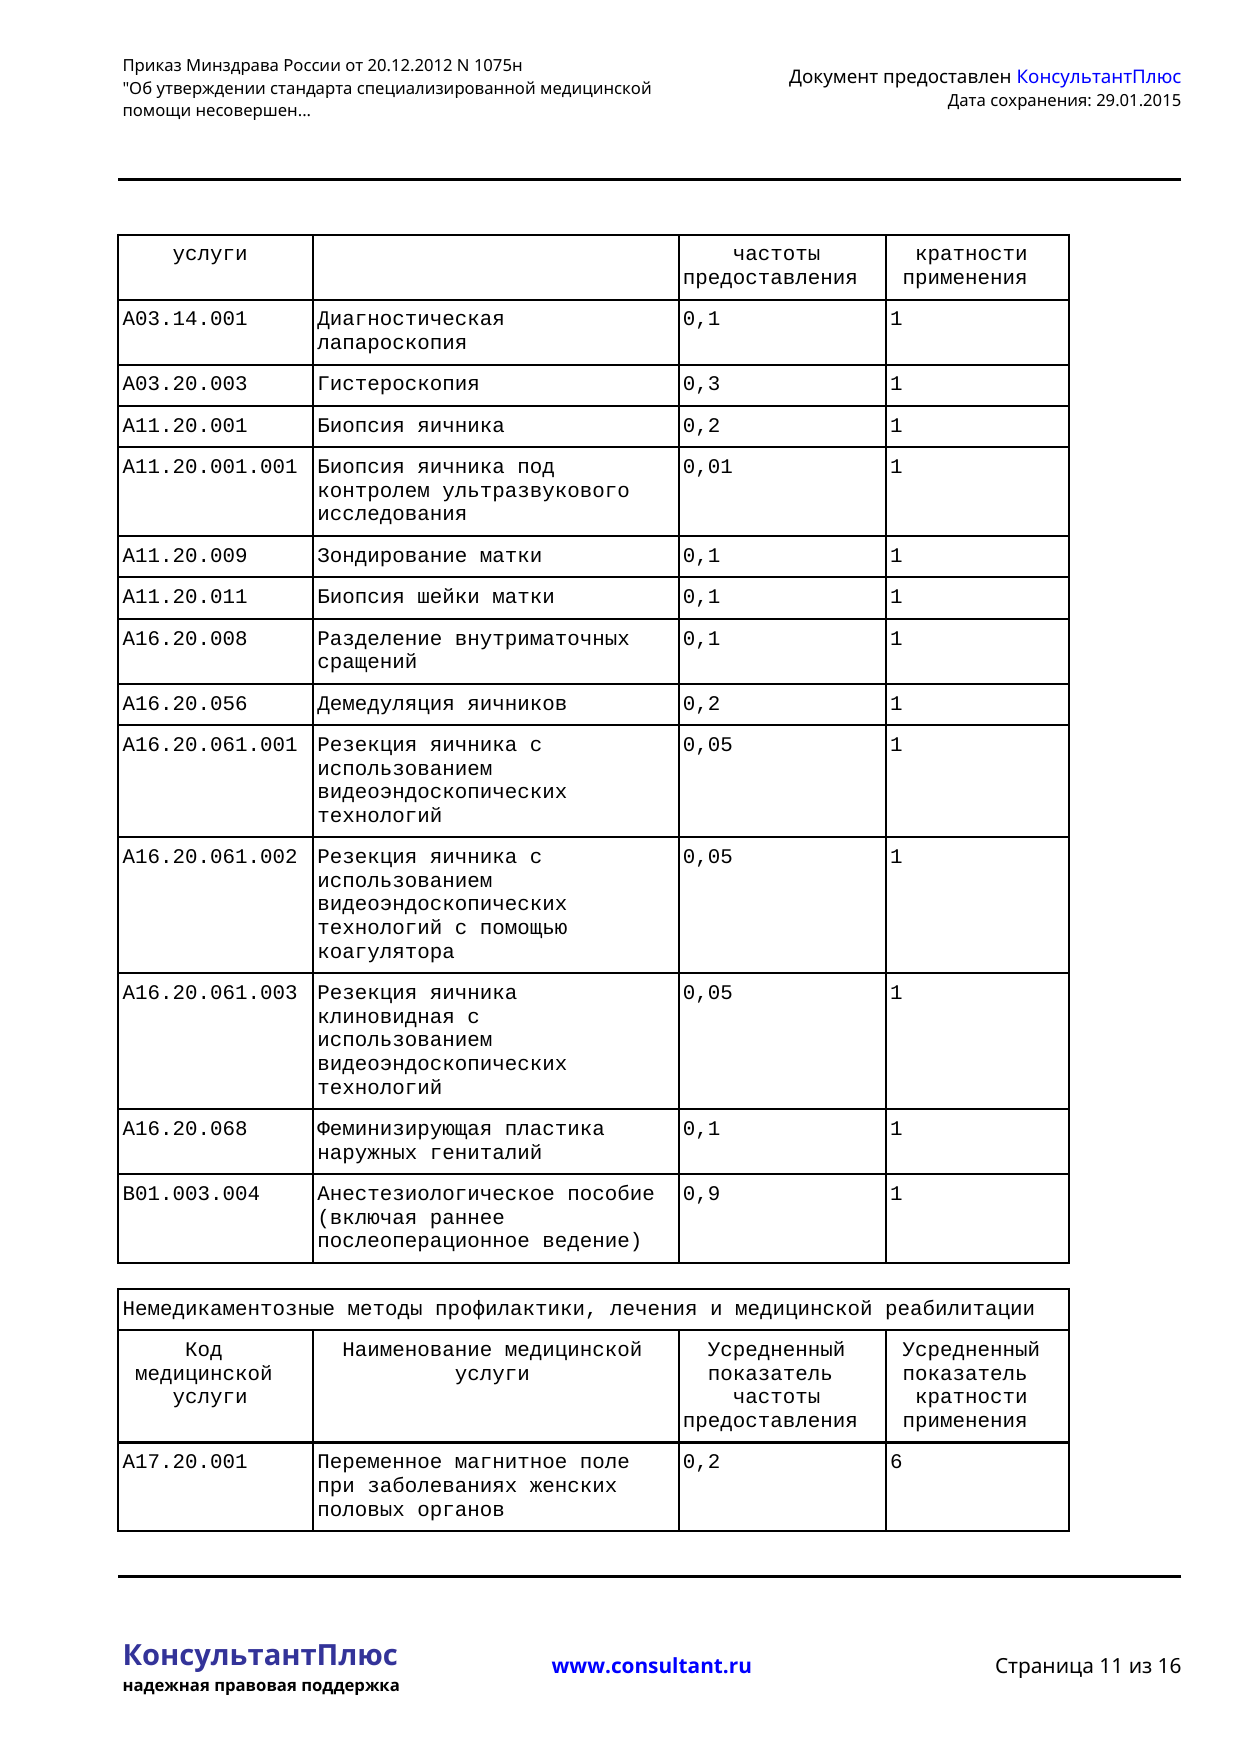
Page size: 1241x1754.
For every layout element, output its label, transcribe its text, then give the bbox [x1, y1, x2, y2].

table_cell Резекция яичника с использованием видеоэндоскопических технологий с помощью коагулятора [314, 838, 678, 972]
table_cell A16.20.061.001 [119, 726, 312, 836]
table_cell A11.20.009 [119, 537, 312, 576]
table_cell Наименование медицинской услуги [314, 1331, 678, 1441]
table_cell 0,3 [680, 366, 885, 405]
table_cell 1 [887, 1175, 1068, 1262]
table_cell Демедуляция яичников [314, 685, 678, 724]
table_cell 0,1 [680, 620, 885, 683]
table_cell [119, 236, 312, 298]
table_cell Резекция яичника клиновидная с использованием видеоэндоскопических технологий [314, 974, 678, 1108]
table_cell 0,2 [680, 685, 885, 724]
table_cell 0,1 [680, 537, 885, 576]
table_cell Зондирование матки [314, 537, 678, 576]
table_cell A17.20.001 [119, 1444, 312, 1530]
table_cell Переменное магнитное поле при заболеваниях женских половых органов [314, 1444, 678, 1530]
table_cell 0,2 [680, 407, 885, 446]
table_cell 1 [887, 1110, 1068, 1173]
table_cell 1 [887, 407, 1068, 446]
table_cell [680, 236, 885, 298]
table_cell 0,9 [680, 1175, 885, 1262]
table_cell A11.20.001.001 [119, 448, 312, 535]
table_cell 1 [887, 366, 1068, 405]
table_cell Биопсия шейки матки [314, 578, 678, 618]
table_cell A16.20.068 [119, 1110, 312, 1173]
table_cell 1 [887, 537, 1068, 576]
table_cell 6 [887, 1444, 1068, 1530]
table_cell Гистероскопия [314, 366, 678, 405]
table_cell 1 [887, 726, 1068, 836]
table_cell 1 [887, 974, 1068, 1108]
table_cell 1 [887, 301, 1068, 363]
table_cell Анестезиологическое пособие (включая раннее послеоперационное ведение) [314, 1175, 678, 1262]
table_cell 1 [887, 448, 1068, 535]
table_cell 0,1 [680, 301, 885, 363]
table_cell A03.14.001 [119, 301, 312, 363]
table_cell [314, 236, 678, 298]
table_cell 0,01 [680, 448, 885, 535]
table_cell A16.20.008 [119, 620, 312, 683]
table_cell A03.20.003 [119, 366, 312, 405]
table_cell Феминизирующая пластика наружных гениталий [314, 1110, 678, 1173]
table_cell 0,05 [680, 838, 885, 972]
table_cell 0,05 [680, 974, 885, 1108]
table_header Немедикаментозные методы профилактики, лечения и медицинской реабилитации [119, 1290, 1068, 1329]
table_cell 1 [887, 578, 1068, 618]
table_cell 1 [887, 685, 1068, 724]
table_cell 0,1 [680, 1110, 885, 1173]
table_cell 1 [887, 838, 1068, 972]
table_cell A16.20.061.002 [119, 838, 312, 972]
table_cell A16.20.061.003 [119, 974, 312, 1108]
table_cell A16.20.056 [119, 685, 312, 724]
table_cell Диагностическая лапароскопия [314, 301, 678, 363]
table_cell Разделение внутриматочных сращений [314, 620, 678, 683]
table_cell Код медицинской услуги [119, 1331, 312, 1441]
table_cell 0,2 [680, 1444, 885, 1530]
table_cell 1 [887, 620, 1068, 683]
table_cell Усредненный показатель кратности применения [887, 1331, 1068, 1441]
table_cell Биопсия яичника [314, 407, 678, 446]
table_cell 0,1 [680, 578, 885, 618]
table_cell 0,05 [680, 726, 885, 836]
table_cell Биопсия яичника под контролем ультразвукового исследования [314, 448, 678, 535]
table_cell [887, 236, 1068, 298]
table_cell Резекция яичника с использованием видеоэндоскопических технологий [314, 726, 678, 836]
table_cell Усредненный показатель частоты предоставления [680, 1331, 885, 1441]
table_cell B01.003.004 [119, 1175, 312, 1262]
table_cell A11.20.011 [119, 578, 312, 618]
table_cell A11.20.001 [119, 407, 312, 446]
